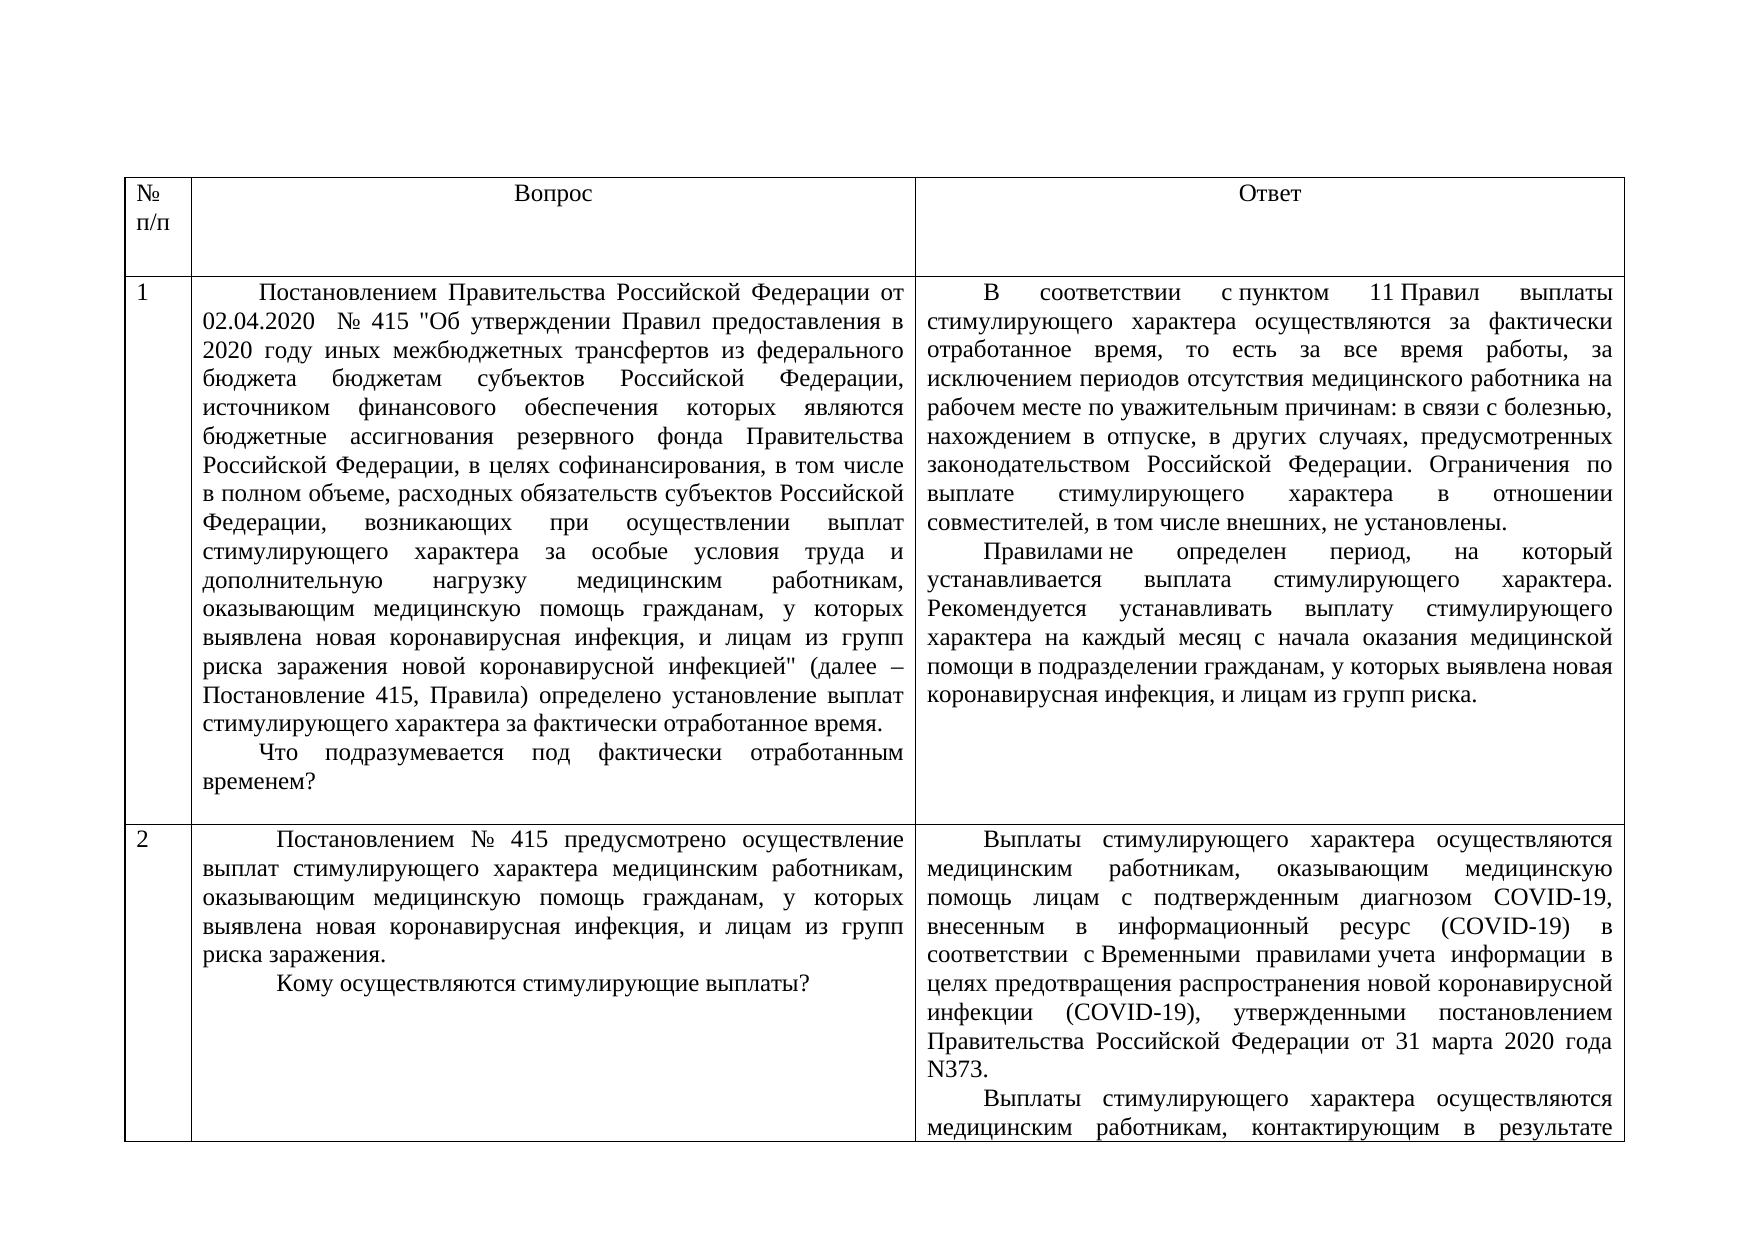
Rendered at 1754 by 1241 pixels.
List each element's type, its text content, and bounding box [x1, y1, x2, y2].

table_cell В соответствии с пунктом 11 Правил выплаты стимулирующего характера осуществляются за фактически отработанное время, то есть за все время работы, за исключением периодов отсутствия медицинского работника на рабочем месте по уважительным причинам: в связи с болезнью, нахождением в отпуске, в других случаях, предусмотренных законодательством Российской Федерации. Ограничения по выплате стимулирующего характера в отношении совместителей, в том числе внешних, не установлены. Правилами не определен период, на который устанавливается выплата стимулирующего характера. Рекомендуется устанавливать выплату стимулирующего характера на каждый месяц с начала оказания медицинской помощи в подразделении гражданам, у которых выявлена новая коронавирусная инфекция, и лицам из групп риска. [916, 277, 1624, 823]
table_header Вопрос [192, 178, 915, 276]
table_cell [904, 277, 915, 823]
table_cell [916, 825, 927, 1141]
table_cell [192, 825, 915, 1141]
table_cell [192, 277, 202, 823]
table_cell 2 [126, 825, 191, 1141]
table_header № п/п [126, 178, 191, 276]
table_cell 1 [126, 277, 191, 823]
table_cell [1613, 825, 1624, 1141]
table_header Ответ [916, 178, 1624, 276]
